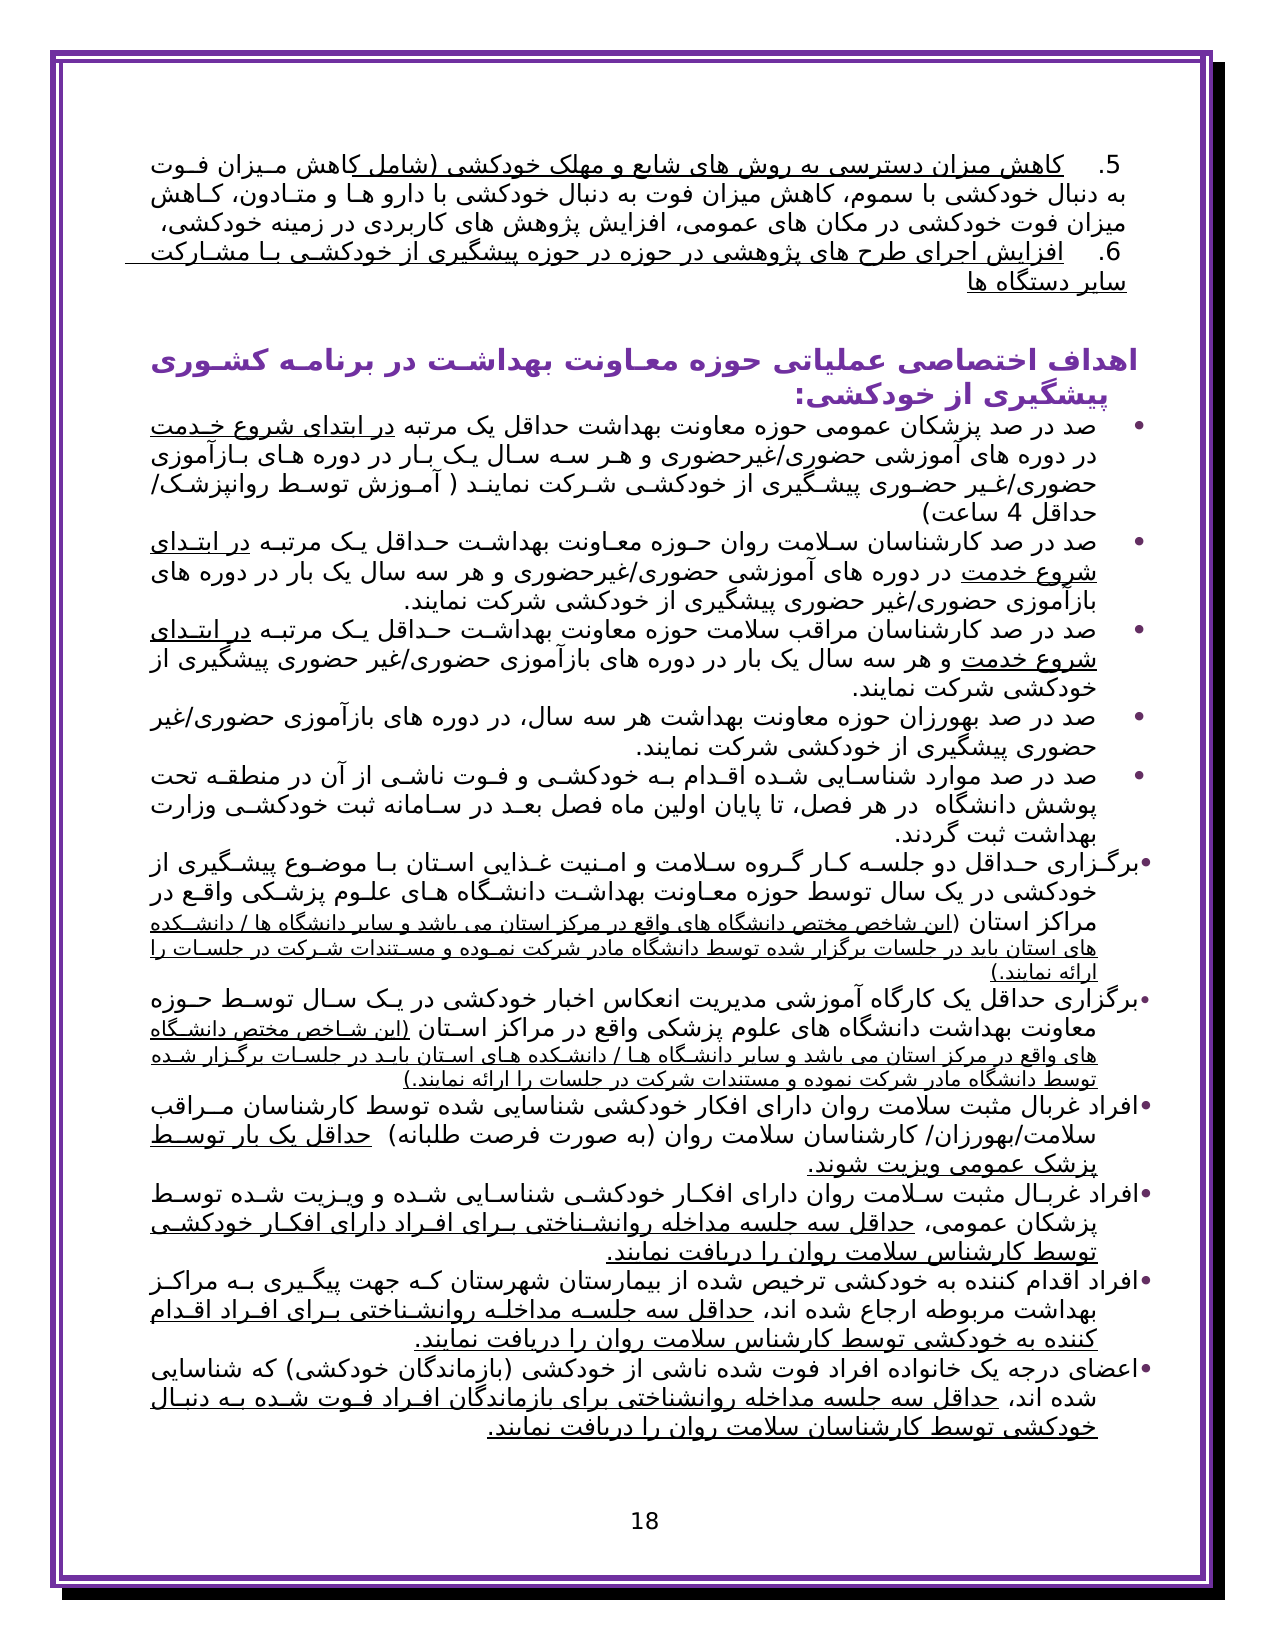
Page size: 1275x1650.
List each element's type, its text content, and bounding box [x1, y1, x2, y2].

list اعضای درجه یک خانواده افراد فوت شده ناشی از خودکشی (بازماندگان خودکشی) که شناسایی شده اند، حداقل سه جلسه مداخله روانشناختی برای بازماندگان افراد فوت شده به دنبال خودکشی توسط کارشناسان سلامت روان را دریافت نمایند. [150, 1354, 1142, 1441]
list صد در صد کارشناسان سلامت روان حوزه معاونت بهداشت حداقل یک مرتبه در ابتدای شروع خدمت در دوره های آموزشی حضوری/غیرحضوری و هر سه سال یک بار در دوره های بازآموزی حضوری/غیر حضوری پیشگیری از خودکشی شرکت نمایند. [150, 528, 1135, 615]
list افزایش اجرای طرح های پژوهشی در حوزه در حوزه پیشگیری از خودکشی با مشارکت سایر دستگاه ها [150, 237, 1127, 296]
text اهداف اختصاصی عملیاتی حوزه معاونت بهداشت در برنامه کشوری پیشگیری از خودکشی: [150, 343, 1139, 411]
list افراد غربال مثبت سلامت روان دارای افکار خودکشی شناسایی شده توسط کارشناسان مراقب سلامت/بهورزان/ کارشناسان سلامت روان (به صورت فرصت طلبانه) حداقل یک بار توسط پزشک عمومی ویزیت شوند. [150, 1091, 1142, 1179]
list صد در صد موارد شناسایی شده اقدام به خودکشی و فوت ناشی از آن در منطقه تحت پوشش دانشگاه در هر فصل، تا پایان اولین ماه فصل بعد در سامانه ثبت خودکشی وزارت بهداشت ثبت گردند. [150, 761, 1135, 848]
list صد در صد کارشناسان مراقب سلامت حوزه معاونت بهداشت حداقل یک مرتبه در ابتدای شروع خدمت و هر سه سال یک بار در دوره های بازآموزی حضوری/غیر حضوری پیشگیری از خودکشی شرکت نمایند. [150, 615, 1135, 703]
list کاهش میزان دسترسی به روش های شایع و مهلک خودکشی (شامل کاهش میزان فوت به دنبال خودکشی با سموم، کاهش میزان فوت به دنبال خودکشی با دارو ها و متادون، کاهش میزان فوت خودکشی در مکان های عمومی، افزایش پژوهش های کاربردی در زمینه خودکشی، [150, 150, 1127, 237]
list برگزاری حداقل دو جلسه کار گروه سلامت و امنیت غذایی استان با موضوع پیشگیری از خودکشی در یک سال توسط حوزه معاونت بهداشت دانشگاه های علوم پزشکی واقع در مراکز استان (این شاخص مختص دانشگاه های واقع در مرکز استان می باشد و سایر دانشگاه ها / دانشکده های استان باید در جلسات برگزار شده توسط دانشگاه مادر شرکت نموده و مستندات شرکت در جلسات را ارائه نمایند.) [150, 848, 1142, 984]
list برگزاری حداقل یک کارگاه آموزشی مدیریت انعکاس اخبار خودکشی در یک سال توسط حوزه معاونت بهداشت دانشگاه های علوم پزشکی واقع در مراکز استان (این شاخص مختص دانشگاه های واقع در مرکز استان می باشد و سایر دانشگاه ها / دانشکده های استان باید در جلسات برگزار شده توسط دانشگاه مادر شرکت نموده و مستندات شرکت در جلسات را ارائه نمایند.) [150, 984, 1142, 1091]
list افراد غربال مثبت سلامت روان دارای افکار خودکشی شناسایی شده و ویزیت شده توسط پزشکان عمومی، حداقل سه جلسه مداخله روانشناختی برای افراد دارای افکار خودکشی توسط کارشناس سلامت روان را دریافت نمایند. [150, 1179, 1142, 1266]
list صد در صد بهورزان حوزه معاونت بهداشت هر سه سال، در دوره های بازآموزی حضوری/غیر حضوری پیشگیری از خودکشی شرکت نمایند. [150, 703, 1135, 761]
list صد در صد پزشکان عمومی حوزه معاونت بهداشت حداقل یک مرتبه در ابتدای شروع خدمت در دوره های آموزشی حضوری/غیرحضوری و هر سه سال یک بار در دوره های بازآموزی حضوری/غیر حضوری پیشگیری از خودکشی شرکت نمایند ( آموزش توسط روانپزشک/ حداقل 4 ساعت) [150, 411, 1135, 528]
list افراد اقدام کننده به خودکشی ترخیص شده از بیمارستان شهرستان که جهت پیگیری به مراکز بهداشت مربوطه ارجاع شده اند، حداقل سه جلسه مداخله روانشناختی برای افراد اقدام کننده به خودکشی توسط کارشناس سلامت روان را دریافت نمایند. [150, 1266, 1142, 1354]
